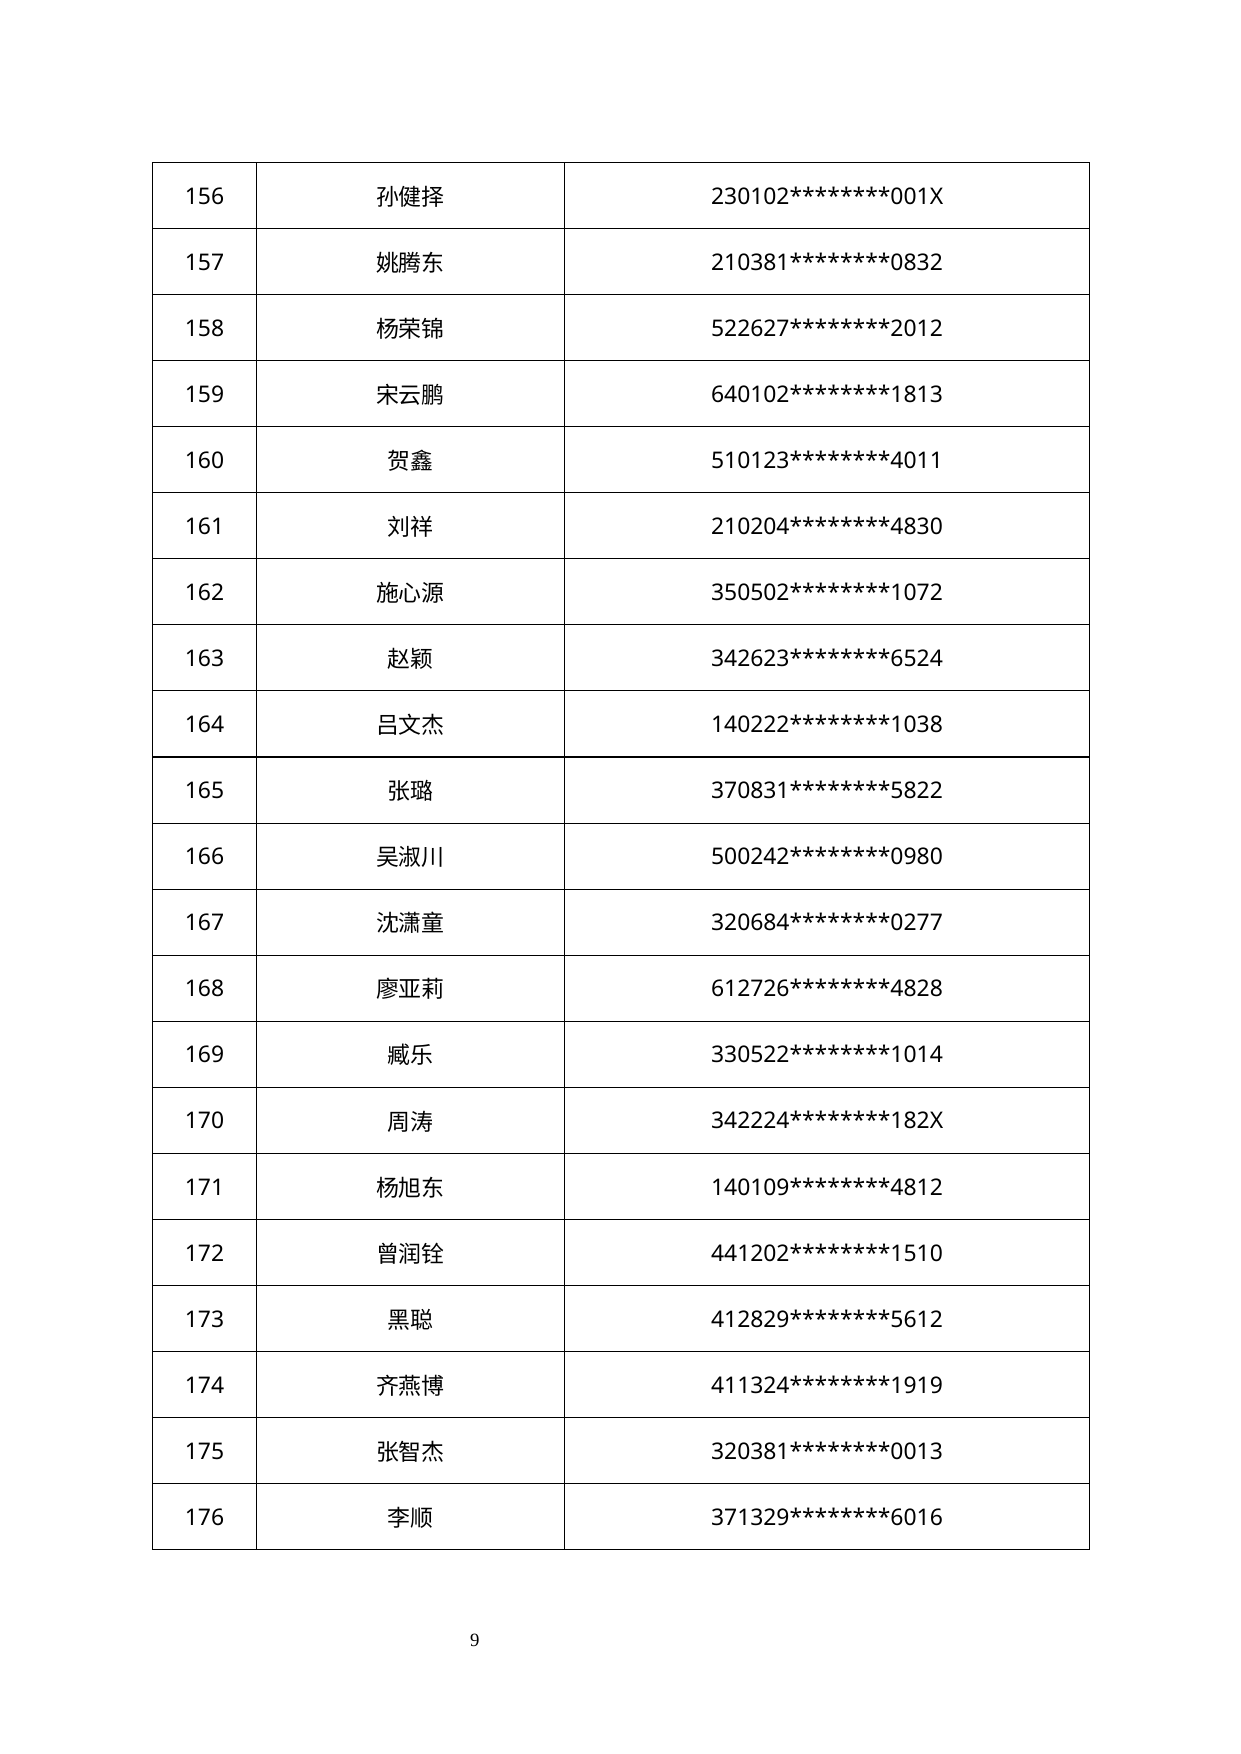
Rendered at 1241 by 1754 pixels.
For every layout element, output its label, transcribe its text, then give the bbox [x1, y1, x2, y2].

table_cell 杨旭东 [257, 1154, 564, 1219]
table_cell 周涛 [257, 1088, 564, 1153]
table_cell 371329********6016 [565, 1484, 1089, 1549]
table_cell 172 [153, 1220, 256, 1285]
table_cell 510123********4011 [565, 427, 1089, 492]
table_cell 330522********1014 [565, 1022, 1089, 1087]
table_cell 612726********4828 [565, 956, 1089, 1021]
table_cell 370831********5822 [565, 758, 1089, 822]
table_cell 342623********6524 [565, 625, 1089, 690]
table_cell 沈潇童 [257, 890, 564, 954]
table_cell 张智杰 [257, 1418, 564, 1483]
table_cell 161 [153, 493, 256, 558]
table_cell 166 [153, 824, 256, 888]
table_cell 350502********1072 [565, 559, 1089, 624]
table_cell 黑聪 [257, 1286, 564, 1351]
table_cell 张璐 [257, 758, 564, 822]
table_cell 500242********0980 [565, 824, 1089, 888]
table_cell 宋云鹏 [257, 361, 564, 426]
table_cell 施心源 [257, 559, 564, 624]
table_cell 210204********4830 [565, 493, 1089, 558]
table_cell 160 [153, 427, 256, 492]
table_cell 赵颖 [257, 625, 564, 690]
table_cell 姚腾东 [257, 229, 564, 294]
table_cell 曾润铨 [257, 1220, 564, 1285]
table_cell 176 [153, 1484, 256, 1549]
table_cell 522627********2012 [565, 295, 1089, 360]
table_cell 齐燕博 [257, 1352, 564, 1417]
table_cell 210381********0832 [565, 229, 1089, 294]
table_cell 173 [153, 1286, 256, 1351]
table_cell 吴淑川 [257, 824, 564, 888]
table_cell 171 [153, 1154, 256, 1219]
table_cell 刘祥 [257, 493, 564, 558]
table_cell 441202********1510 [565, 1220, 1089, 1285]
table_cell 140109********4812 [565, 1154, 1089, 1219]
table_cell 342224********182X [565, 1088, 1089, 1153]
table_cell 164 [153, 691, 256, 756]
table_cell 孙健择 [257, 163, 564, 228]
table_cell 165 [153, 758, 256, 822]
table_cell 320381********0013 [565, 1418, 1089, 1483]
table_cell 175 [153, 1418, 256, 1483]
table_cell 李顺 [257, 1484, 564, 1549]
table_cell 156 [153, 163, 256, 228]
table_cell 吕文杰 [257, 691, 564, 756]
table_cell 167 [153, 890, 256, 954]
table_cell 廖亚莉 [257, 956, 564, 1021]
table_cell 168 [153, 956, 256, 1021]
table_cell 174 [153, 1352, 256, 1417]
table_cell 157 [153, 229, 256, 294]
table_cell 320684********0277 [565, 890, 1089, 954]
table_cell 贺鑫 [257, 427, 564, 492]
table_cell 158 [153, 295, 256, 360]
table_cell 230102********001X [565, 163, 1089, 228]
table_cell 163 [153, 625, 256, 690]
table_cell 162 [153, 559, 256, 624]
table_cell 159 [153, 361, 256, 426]
table_cell 411324********1919 [565, 1352, 1089, 1417]
table_cell 169 [153, 1022, 256, 1087]
table_cell 170 [153, 1088, 256, 1153]
table_cell 640102********1813 [565, 361, 1089, 426]
table_cell 臧乐 [257, 1022, 564, 1087]
table_cell 杨荣锦 [257, 295, 564, 360]
table_cell 140222********1038 [565, 691, 1089, 756]
table_cell 412829********5612 [565, 1286, 1089, 1351]
